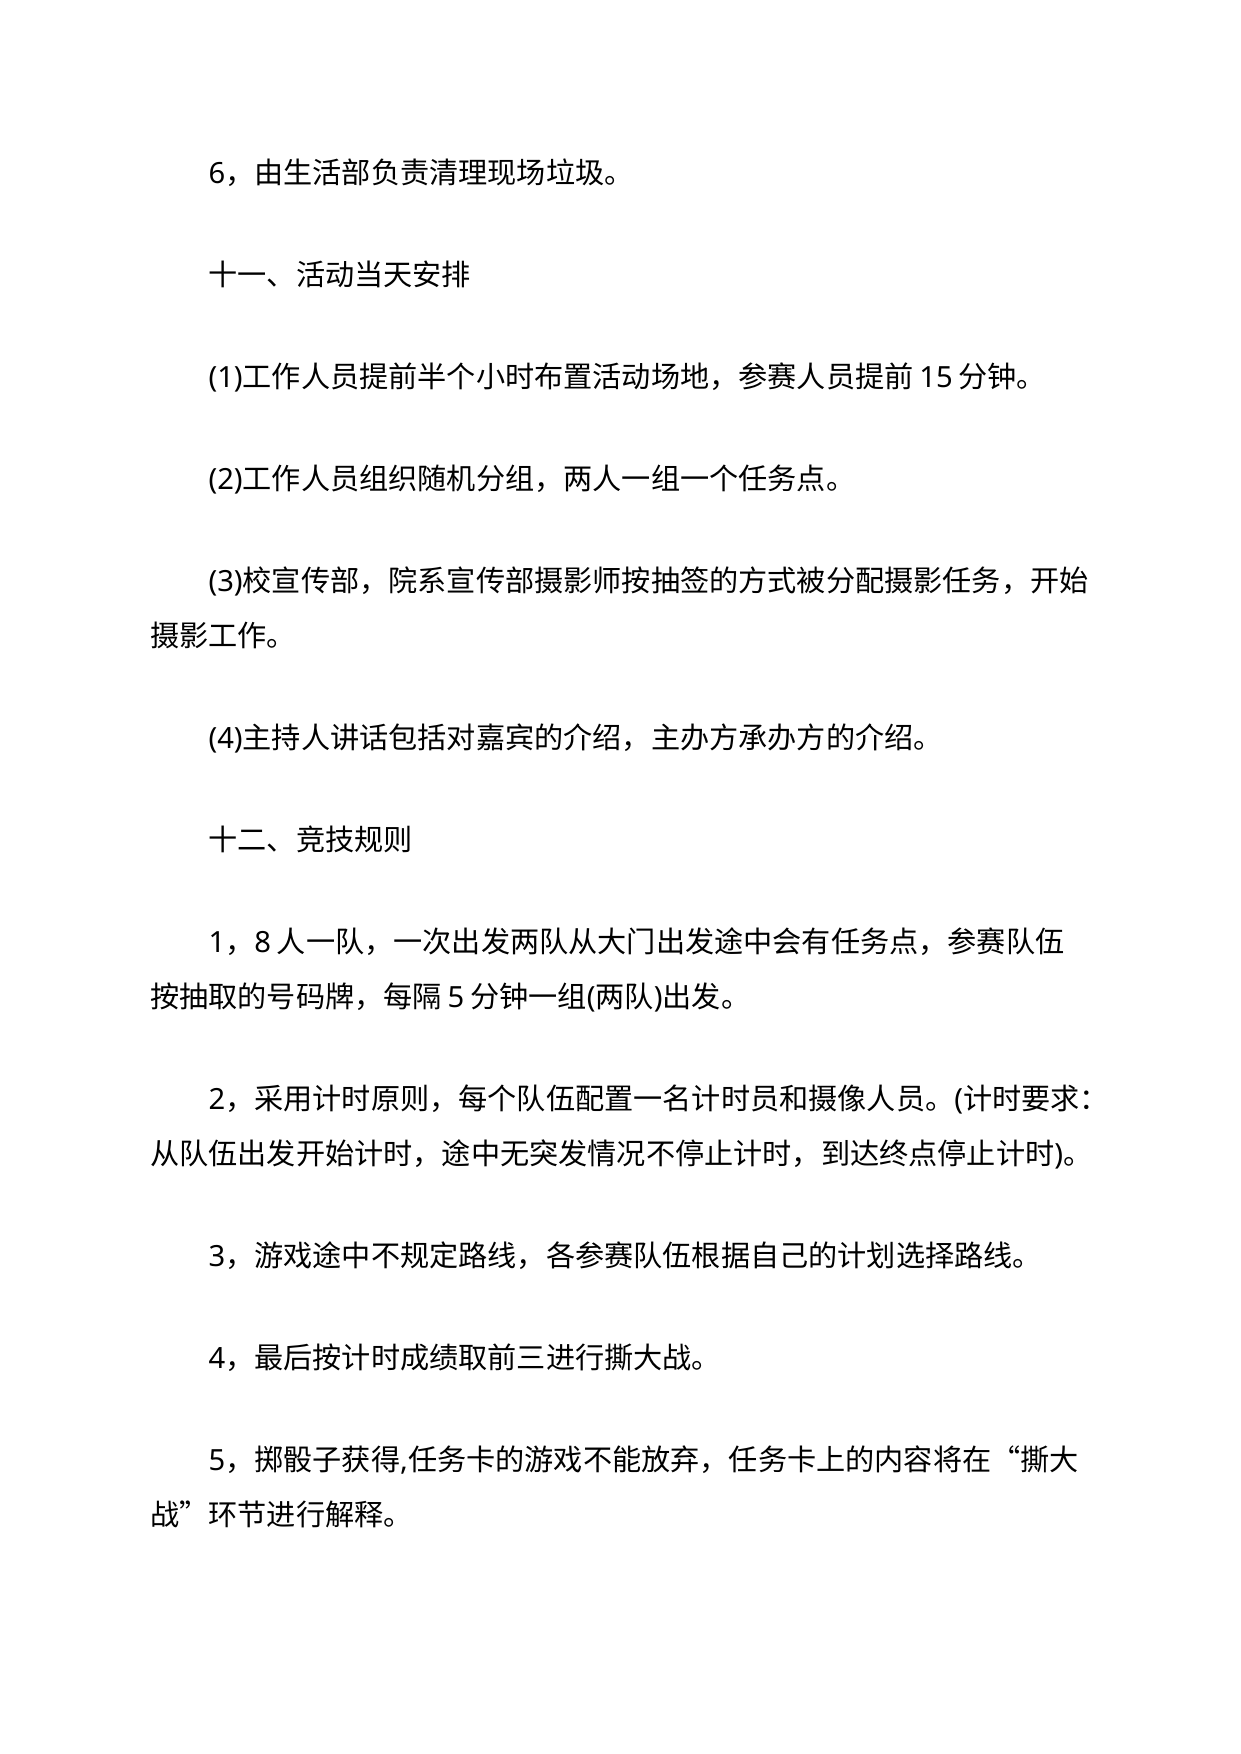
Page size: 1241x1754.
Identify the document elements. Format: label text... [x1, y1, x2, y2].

text (3)校宣传部，院系宣传部摄影师按抽签的方式被分配摄影任务，开始摄影工作。 [150, 558, 1090, 655]
text 十二、竞技规则 [150, 816, 1090, 859]
text 1，8人一队，一次出发两队从大门出发途中会有任务点，参赛队伍按抽取的号码牌，每隔5分钟一组(两队)出发。 [150, 918, 1090, 1016]
text 6，由生活部负责清理现场垃圾。 [150, 150, 1090, 192]
text 4，最后按计时成绩取前三进行撕大战。 [150, 1334, 1090, 1377]
text 3，游戏途中不规定路线，各参赛队伍根据自己的计划选择路线。 [150, 1232, 1090, 1274]
text (2)工作人员组织随机分组，两人一组一个任务点。 [150, 456, 1090, 498]
text 2，采用计时原则，每个队伍配置一名计时员和摄像人员。(计时要求：从队伍出发开始计时，途中无突发情况不停止计时，到达终点停止计时)。 [150, 1075, 1090, 1173]
text 5，掷骰子获得,任务卡的游戏不能放弃，任务卡上的内容将在“撕大战”环节进行解释。 [150, 1436, 1090, 1533]
text (1)工作人员提前半个小时布置活动场地，参赛人员提前15分钟。 [150, 354, 1090, 396]
text 十一、活动当天安排 [150, 252, 1090, 294]
text (4)主持人讲话包括对嘉宾的介绍，主办方承办方的介绍。 [150, 714, 1090, 757]
